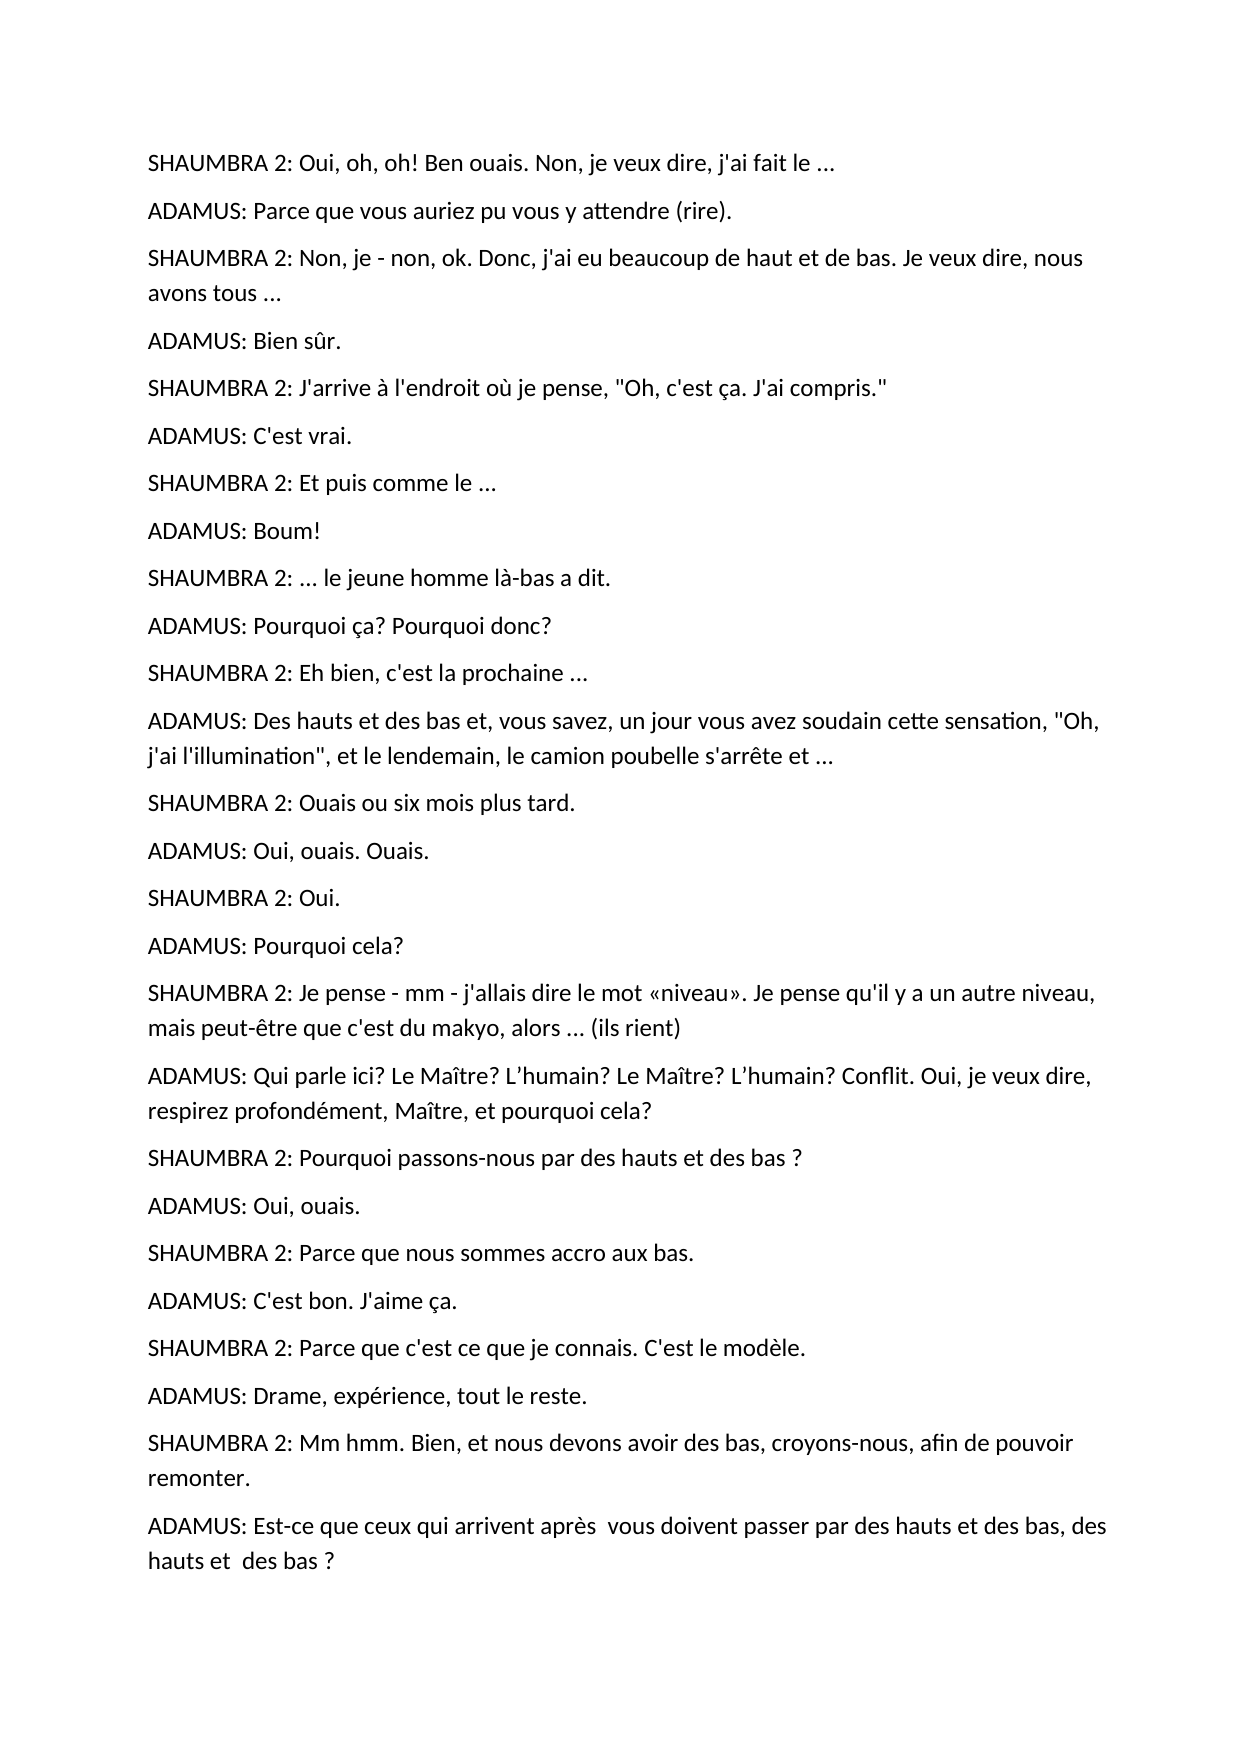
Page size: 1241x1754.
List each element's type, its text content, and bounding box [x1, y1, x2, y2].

text ADAMUS: Est-ce que ceux qui arrivent après vous doivent passer par des hauts et des bas, des hauts et des bas ? [148, 1510, 1123, 1576]
text SHAUMBRA 2: J'arrive à l'endroit où je pense, "Oh, c'est ça. J'ai compris." [148, 373, 1123, 403]
text ADAMUS: Des hauts et des bas et, vous savez, un jour vous avez soudain cette sensation, "Oh, j'ai l'illumination", et le lendemain, le camion poubelle s'arrête et ... [148, 705, 1123, 771]
text ADAMUS: C'est vrai. [148, 420, 1123, 451]
text SHAUMBRA 2: Je pense - mm - j'allais dire le mot «niveau». Je pense qu'il y a un autre niveau, mais peut-être que c'est du makyo, alors ... (ils rient) [148, 978, 1123, 1043]
text SHAUMBRA 2: Non, je - non, ok. Donc, j'ai eu beaucoup de haut et de bas. Je veux dire, nous avons tous ... [148, 243, 1123, 308]
text SHAUMBRA 2: Oui, oh, oh! Ben ouais. Non, je veux dire, j'ai fait le ... [148, 148, 1123, 178]
text SHAUMBRA 2: Eh bien, c'est la prochaine ... [148, 658, 1123, 688]
text ADAMUS: C'est bon. J'aime ça. [148, 1285, 1123, 1316]
text SHAUMBRA 2: Et puis comme le ... [148, 468, 1123, 498]
text SHAUMBRA 2: Parce que nous sommes accro aux bas. [148, 1238, 1123, 1268]
text SHAUMBRA 2: Ouais ou six mois plus tard. [148, 788, 1123, 818]
text SHAUMBRA 2: Parce que c'est ce que je connais. C'est le modèle. [148, 1333, 1123, 1363]
text ADAMUS: Oui, ouais. [148, 1190, 1123, 1221]
text ADAMUS: Oui, ouais. Ouais. [148, 835, 1123, 866]
text ADAMUS: Boum! [148, 515, 1123, 546]
text ADAMUS: Pourquoi cela? [148, 930, 1123, 961]
text ADAMUS: Pourquoi ça? Pourquoi donc? [148, 610, 1123, 641]
text SHAUMBRA 2: Oui. [148, 883, 1123, 913]
text ADAMUS: Drame, expérience, tout le reste. [148, 1380, 1123, 1411]
text SHAUMBRA 2: ... le jeune homme là-bas a dit. [148, 563, 1123, 593]
text SHAUMBRA 2: Pourquoi passons-nous par des hauts et des bas ? [148, 1143, 1123, 1173]
text ADAMUS: Qui parle ici? Le Maître? L’humain? Le Maître? L’humain? Conflit. Oui, je veux dire, respirez profondément, Maître, et pourquoi cela? [148, 1060, 1123, 1126]
text ADAMUS: Parce que vous auriez pu vous y attendre (rire). [148, 195, 1123, 226]
text SHAUMBRA 2: Mm hmm. Bien, et nous devons avoir des bas, croyons-nous, afin de pouvoir remonter. [148, 1428, 1123, 1493]
text ADAMUS: Bien sûr. [148, 325, 1123, 356]
